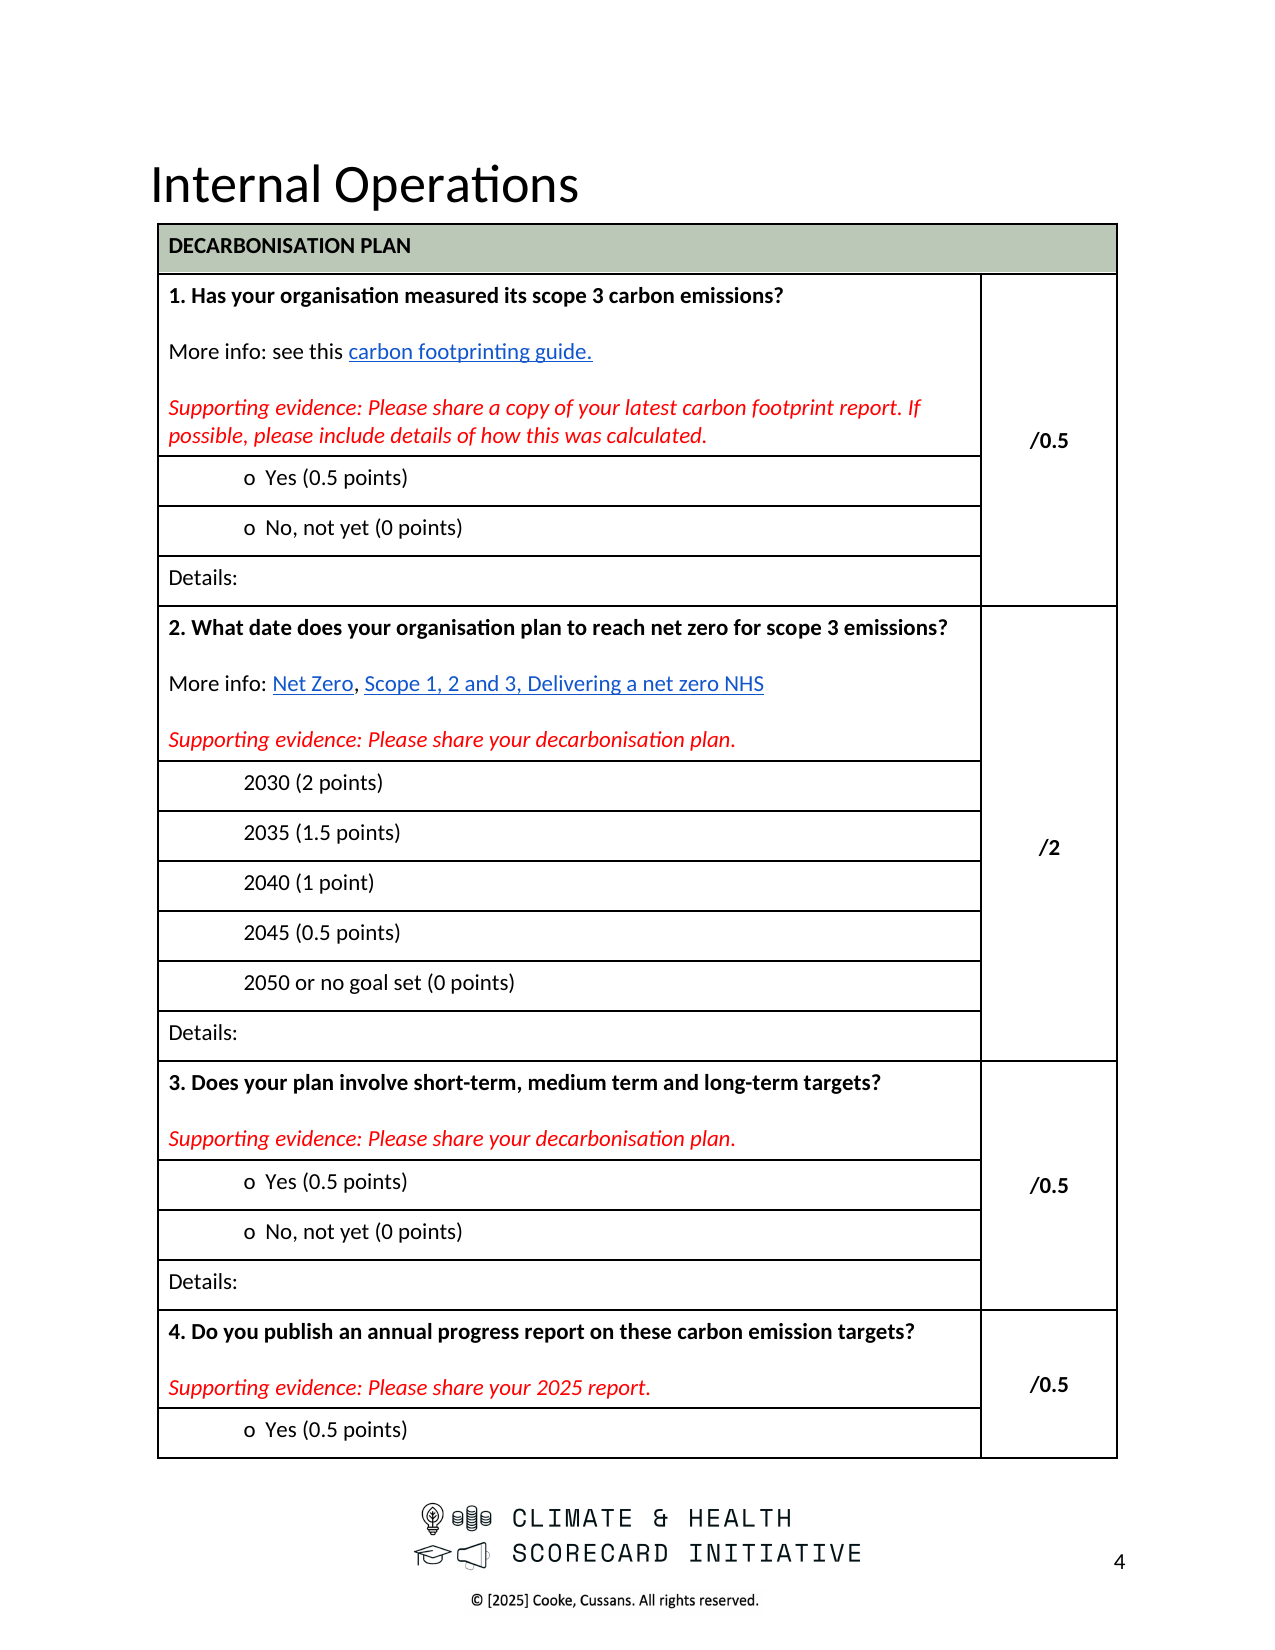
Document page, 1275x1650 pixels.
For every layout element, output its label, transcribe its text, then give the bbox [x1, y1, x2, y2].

table_cell 3. Does your plan involve short-term, medium term and long-term targets? Supporting evidence: Please share your decarbonisation plan. [159, 1062, 980, 1158]
table_cell 2040 (1 point) [159, 862, 980, 910]
table_cell 2. What date does your organisation plan to reach net zero for scope 3 emissions? More info: Net Zero, Scope 1, 2 and 3, Delivering a net zero NHS Supporting evidence: Please share your decarbonisation plan. [159, 607, 980, 760]
table_cell o Yes (0.5 points) [159, 457, 980, 505]
table_cell 2045 (0.5 points) [159, 912, 980, 960]
table_cell /0.5 [982, 275, 1116, 605]
table_cell /0.5 [982, 1062, 1116, 1308]
table_cell 2030 (2 points) [159, 762, 980, 810]
title Internal Operations [150, 150, 1125, 216]
picture [410, 1494, 865, 1576]
table_cell o Yes (0.5 points) [159, 1161, 980, 1208]
table_cell Details: [159, 1261, 980, 1308]
table_cell /2 [982, 607, 1116, 1060]
table_cell 1. Has your organisation measured its scope 3 carbon emissions? More info: see this carbon footprinting guide. Supporting evidence: Please share a copy of your latest carbon footprint report. If possible, please include details of how this was calculated. [159, 275, 980, 455]
table_cell Details: [159, 1012, 980, 1060]
table_cell o Yes (0.5 points) [159, 1409, 980, 1457]
table_cell o No, not yet (0 points) [159, 507, 980, 555]
table_header DECARBONISATION PLAN [159, 225, 1116, 272]
table_cell 2035 (1.5 points) [159, 812, 980, 860]
picture [464, 1587, 766, 1615]
table_cell 4. Do you publish an annual progress report on these carbon emission targets? Supporting evidence: Please share your 2025 report. [159, 1311, 980, 1407]
table_cell Details: [159, 557, 980, 605]
table_cell o No, not yet (0 points) [159, 1211, 980, 1258]
table_cell 2050 or no goal set (0 points) [159, 962, 980, 1010]
table_cell /0.5 [982, 1311, 1116, 1457]
